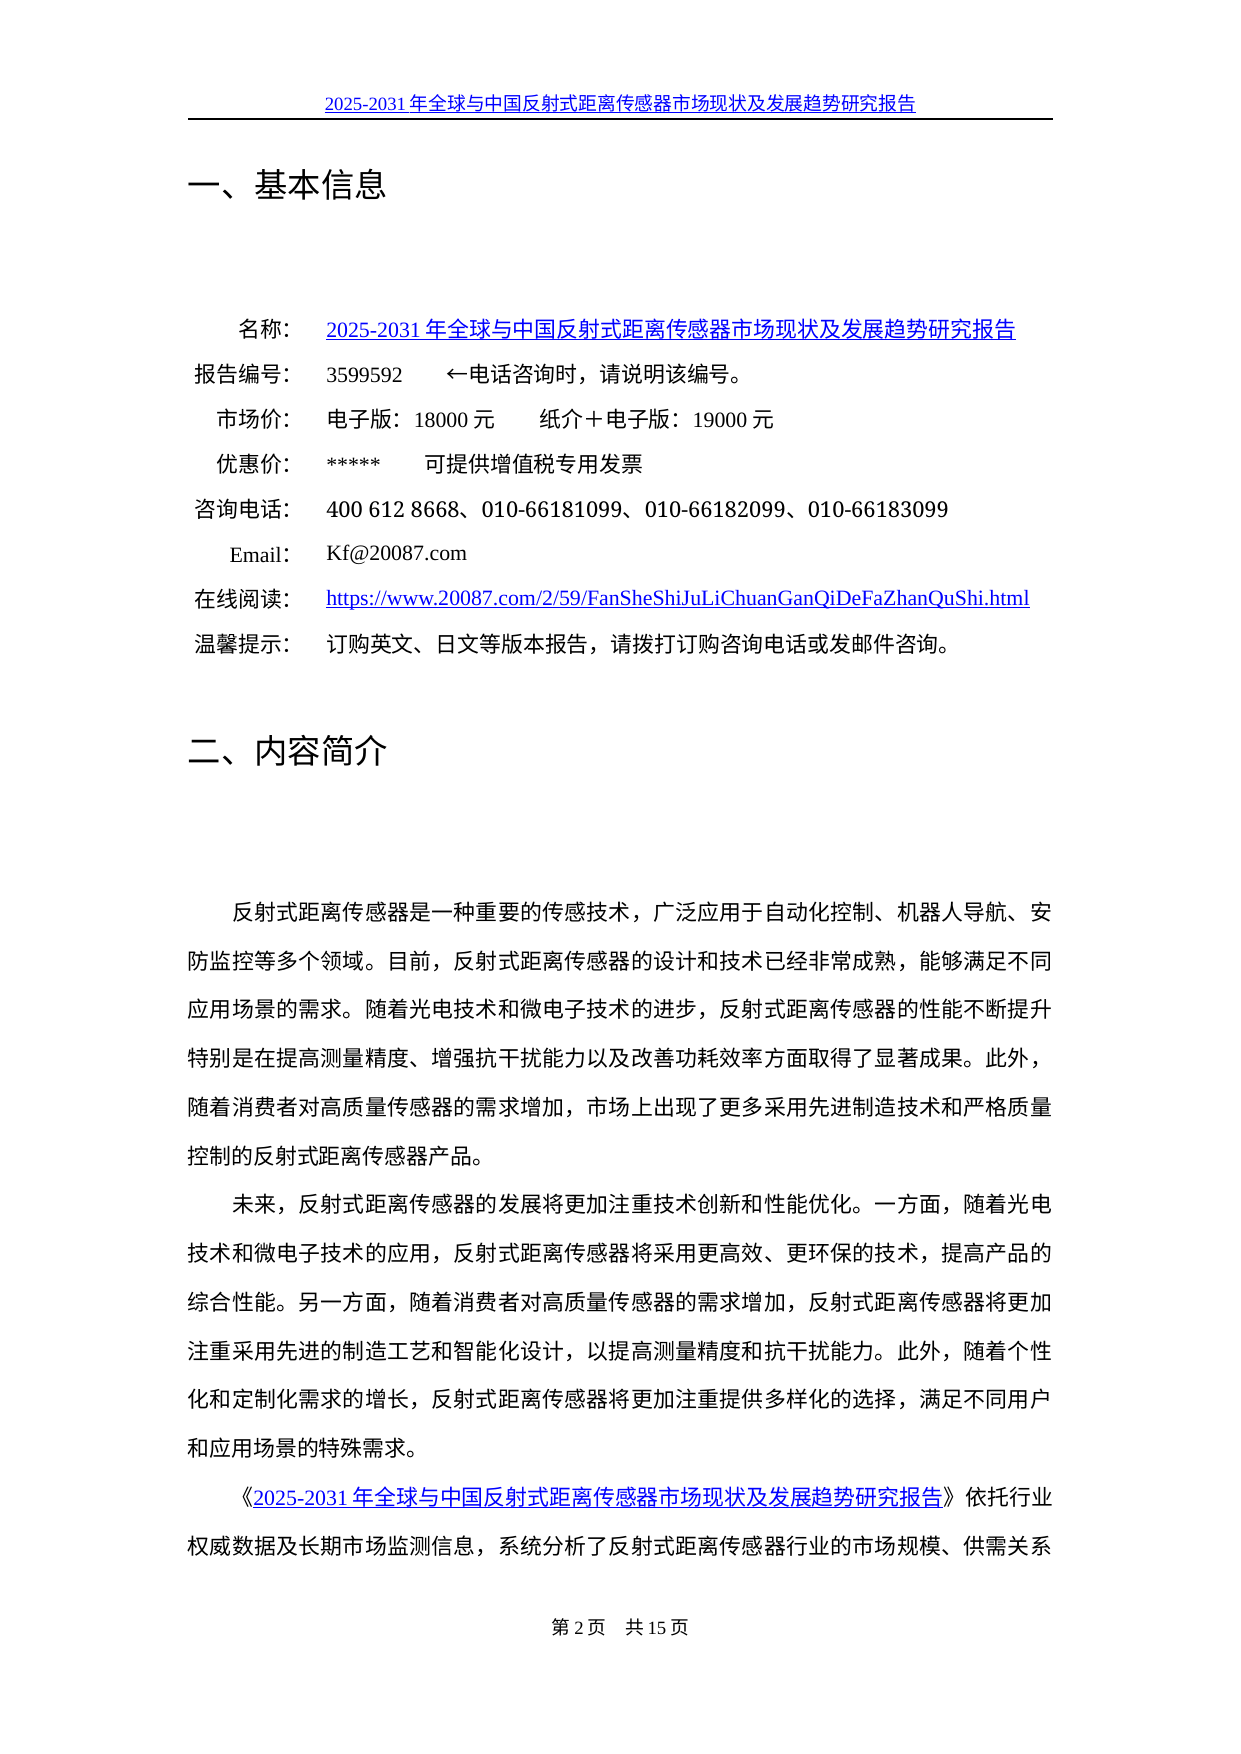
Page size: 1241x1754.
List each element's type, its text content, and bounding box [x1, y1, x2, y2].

table_cell 市场价： [167, 402, 315, 447]
table_cell 报告编号： [167, 357, 315, 402]
table_cell 订购英文、日文等版本报告，请拨打订购咨询电话或发邮件咨询。 [315, 627, 1073, 672]
table_cell 400 612 8668、010-66181099、010-66182099、010-66183099 [315, 492, 1073, 537]
table_cell Email： [167, 537, 315, 582]
table_cell 咨询电话： [167, 492, 315, 537]
title 一、基本信息 [187, 150, 1053, 215]
table_cell Kf@20087.com [315, 537, 1073, 582]
title 二、内容简介 [187, 717, 1053, 782]
table_cell 优惠价： [167, 447, 315, 492]
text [187, 894, 1053, 1561]
table_cell 3599592 ←电话咨询时，请说明该编号。 [315, 357, 1073, 402]
table_cell 温馨提示： [167, 627, 315, 672]
table_header 名称： [167, 312, 315, 357]
table_cell 电子版：18000 元 纸介＋电子版：19000 元 [315, 402, 1073, 447]
table_cell 在线阅读： [167, 582, 315, 627]
table_header 2025-2031年全球与中国反射式距离传感器市场现状及发展趋势研究报告 [315, 312, 1073, 357]
table_cell [315, 582, 1073, 627]
table_cell ***** 可提供增值税专用发票 [315, 447, 1073, 492]
